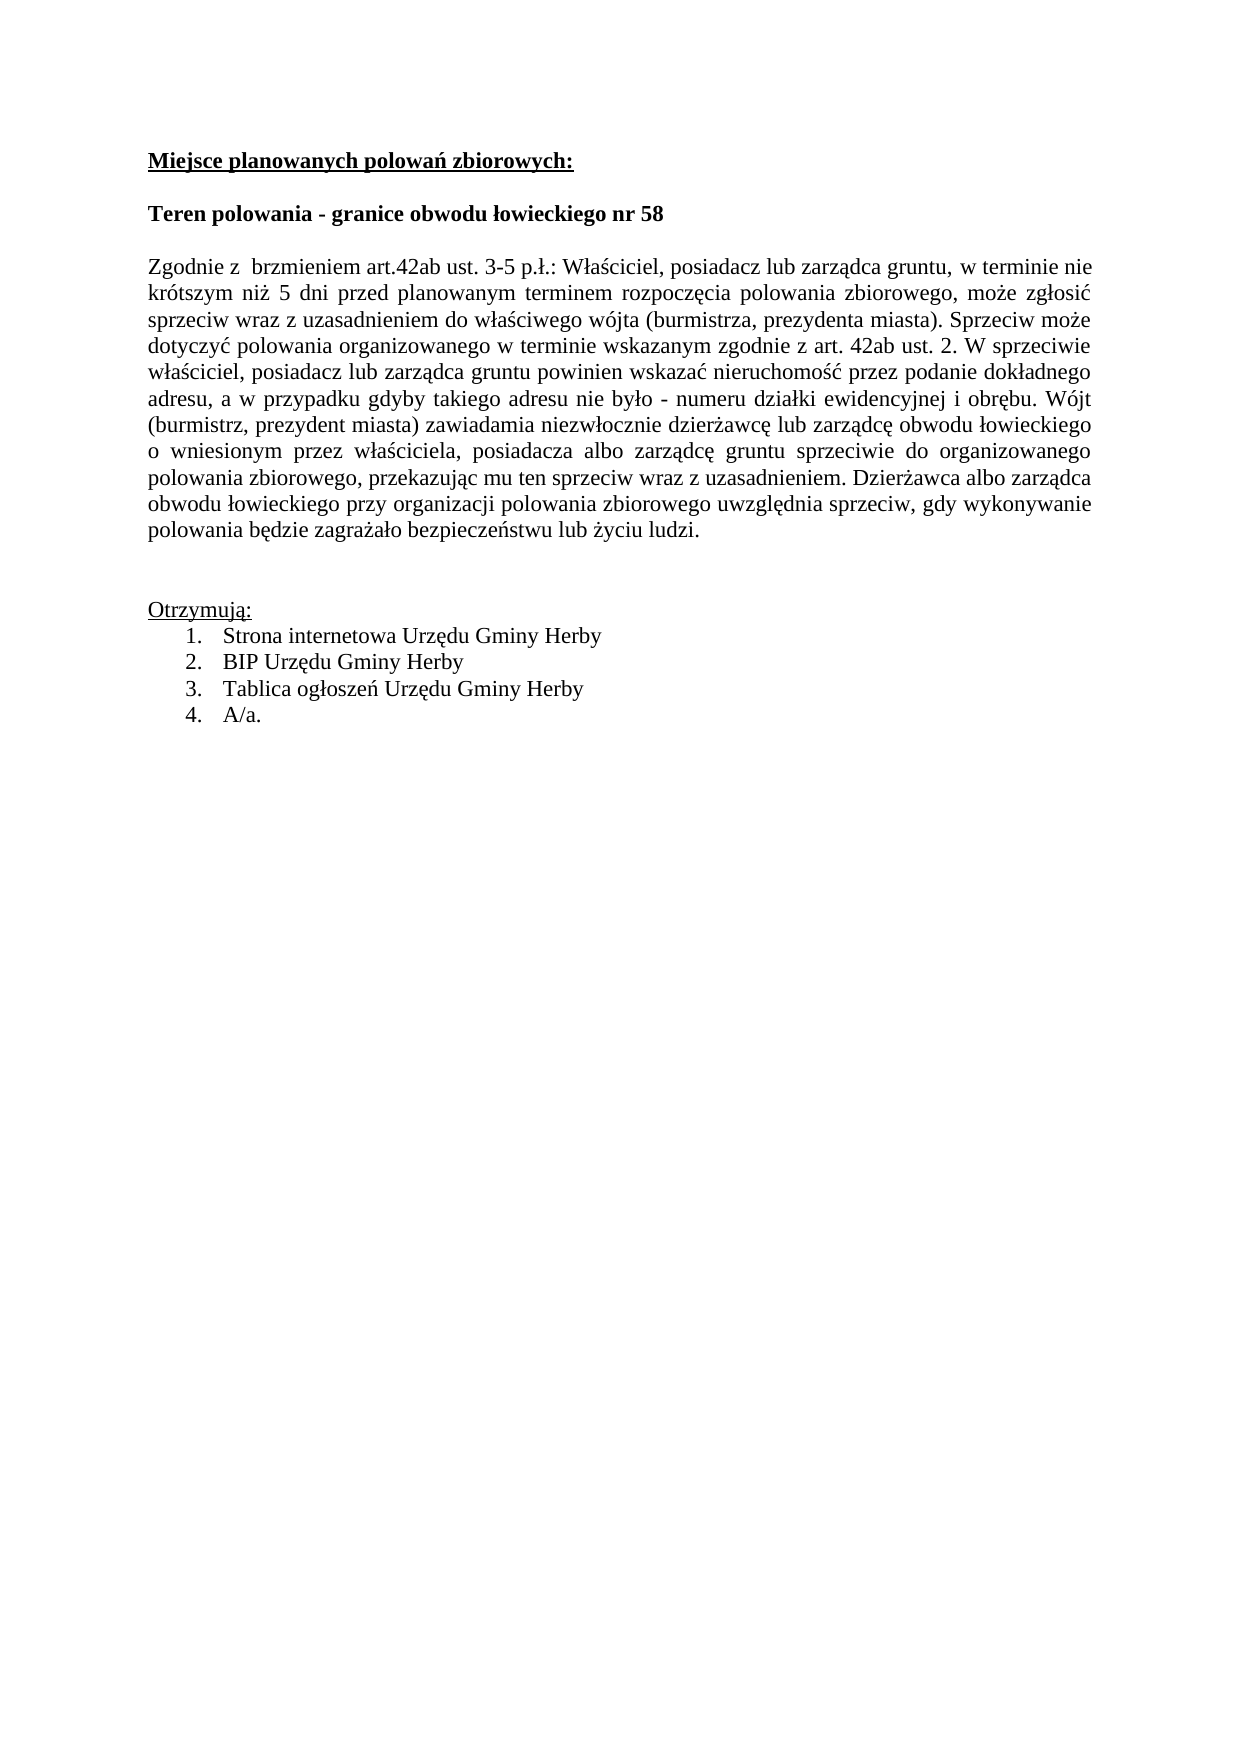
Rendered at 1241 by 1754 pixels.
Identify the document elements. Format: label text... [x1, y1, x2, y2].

text Teren polowania - granice obwodu łowieckiego nr 58 [148, 200, 1093, 227]
list Strona internetowa Urzędu Gminy Herby [185, 622, 1093, 648]
list A/a. [185, 701, 1093, 727]
text Miejsce planowanych polowań zbiorowych: [148, 148, 1093, 174]
list Tablica ogłoszeń Urzędu Gminy Herby [185, 675, 1093, 701]
list BIP Urzędu Gminy Herby [185, 648, 1093, 675]
text Otrzymują: [148, 596, 1093, 622]
text Zgodnie z brzmieniem art.42ab ust. 3-5 p.ł.: Właściciel, posiadacz lub zarządca gruntu, w terminie nie krótszym niż 5 dni przed planowanym terminem rozpoczęcia polowania zbiorowego, może zgłosić sprzeciw wraz z uzasadnieniem do właściwego wójta (burmistrza, prezydenta miasta). Sprzeciw może dotyczyć polowania organizowanego w terminie wskazanym zgodnie z art. 42ab ust. 2. W sprzeciwie właściciel, posiadacz lub zarządca gruntu powinien wskazać nieruchomość przez podanie dokładnego adresu, a w przypadku gdyby takiego adresu nie było - numeru działki ewidencyjnej i obrębu. Wójt (burmistrz, prezydent miasta) zawiadamia niezwłocznie dzierżawcę lub zarządcę obwodu łowieckiego o wniesionym przez właściciela, posiadacza albo zarządcę gruntu sprzeciwie do organizowanego polowania zbiorowego, przekazując mu ten sprzeciw wraz z uzasadnieniem. Dzierżawca albo zarządca obwodu łowieckiego przy organizacji polowania zbiorowego uwzględnia sprzeciw, gdy wykonywanie polowania będzie zagrażało bezpieczeństwu lub życiu ludzi. [148, 253, 1093, 543]
